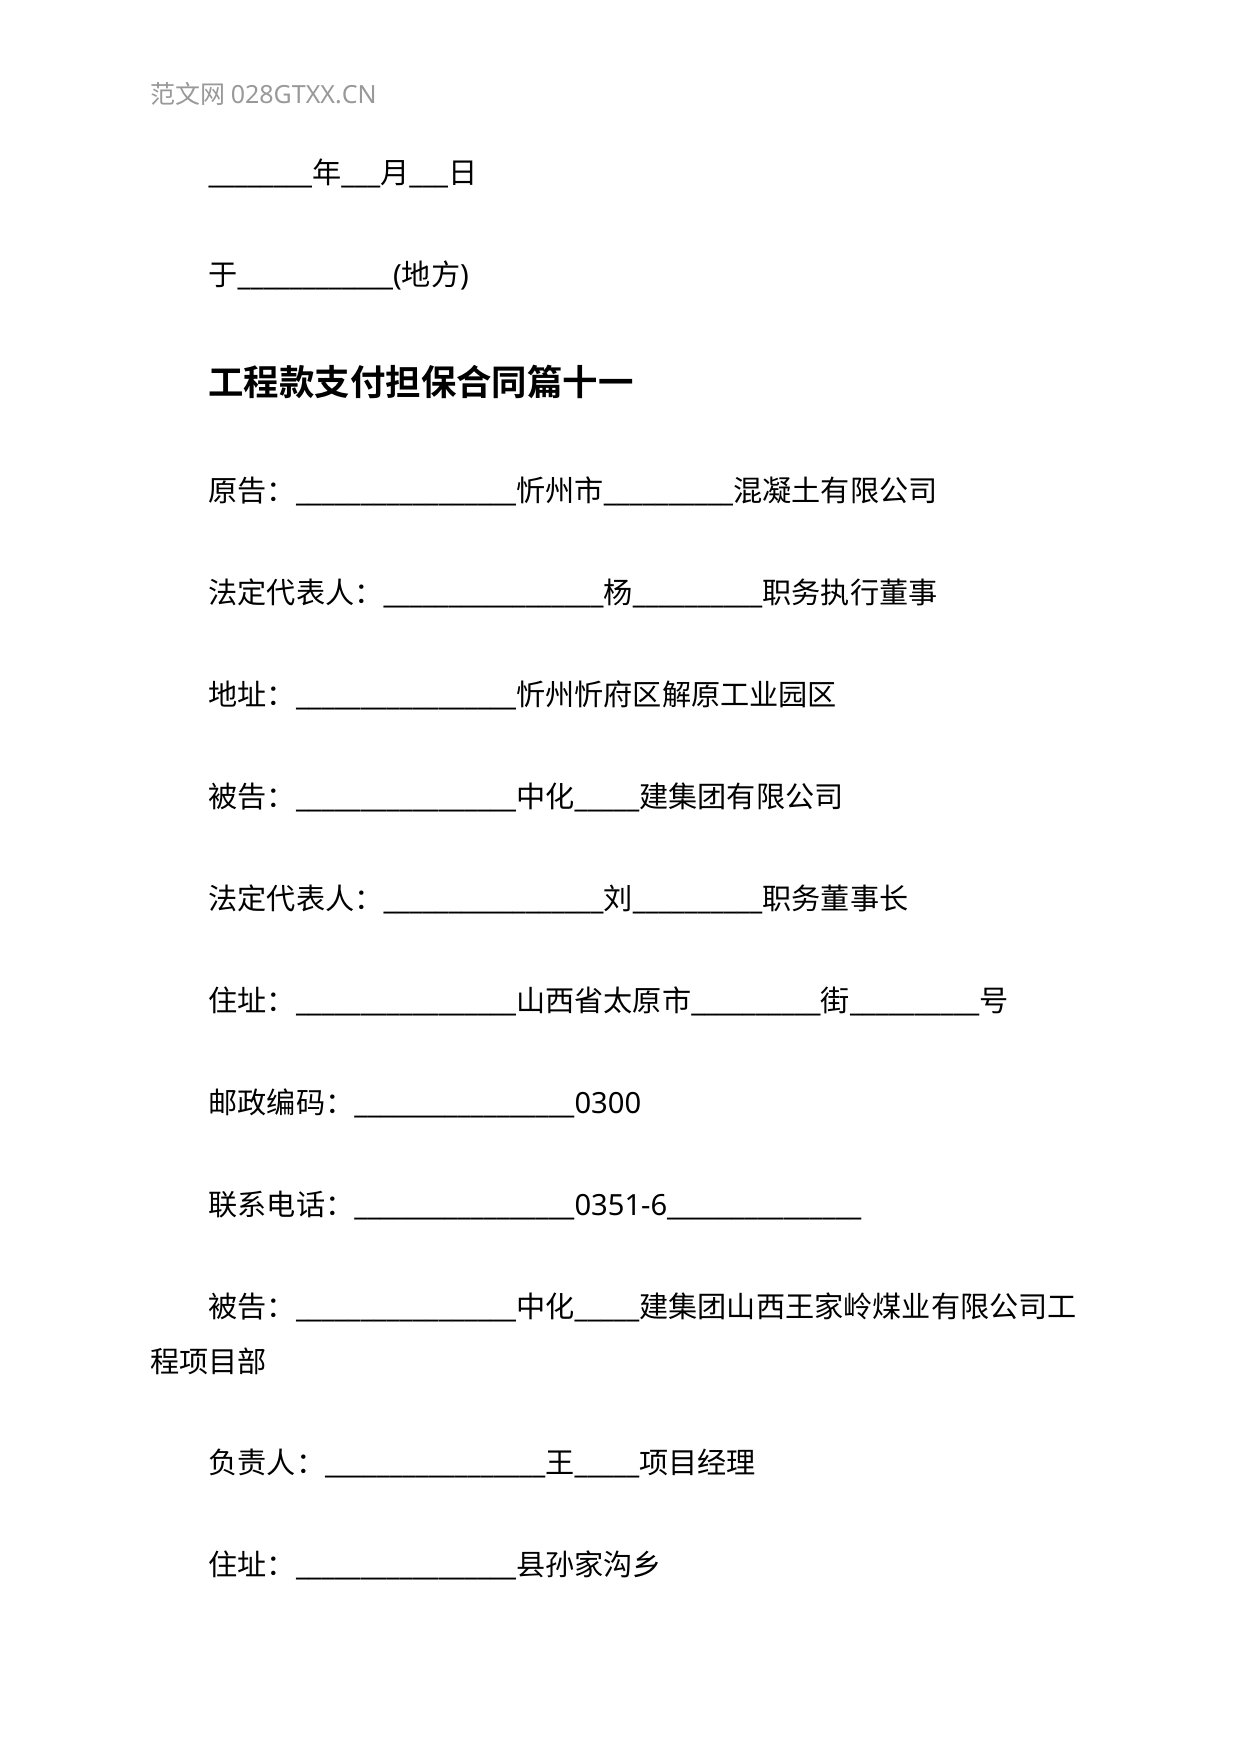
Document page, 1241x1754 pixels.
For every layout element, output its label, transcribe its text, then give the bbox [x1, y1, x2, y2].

text 住址：_________________山西省太原市__________街__________号 [150, 977, 1090, 1020]
text 法定代表人：_________________刘__________职务董事长 [150, 875, 1090, 918]
text ________年___月___日 [150, 150, 1090, 192]
text 被告：_________________中化_____建集团有限公司 [150, 773, 1090, 816]
text 原告：_________________忻州市__________混凝土有限公司 [150, 467, 1090, 510]
text 联系电话：_________________0351-6_______________ [150, 1181, 1090, 1224]
text 被告：_________________中化_____建集团山西王家岭煤业有限公司工程项目部 [150, 1283, 1090, 1381]
text 负责人：_________________王_____项目经理 [150, 1440, 1090, 1482]
text 于____________(地方) [150, 252, 1090, 294]
text 工程款支付担保合同篇十一 [150, 354, 1090, 405]
text 法定代表人：_________________杨__________职务执行董事 [150, 569, 1090, 612]
text 邮政编码：_________________0300 [150, 1079, 1090, 1122]
text 住址：_________________县孙家沟乡 [150, 1542, 1090, 1584]
text 地址：_________________忻州忻府区解原工业园区 [150, 671, 1090, 714]
